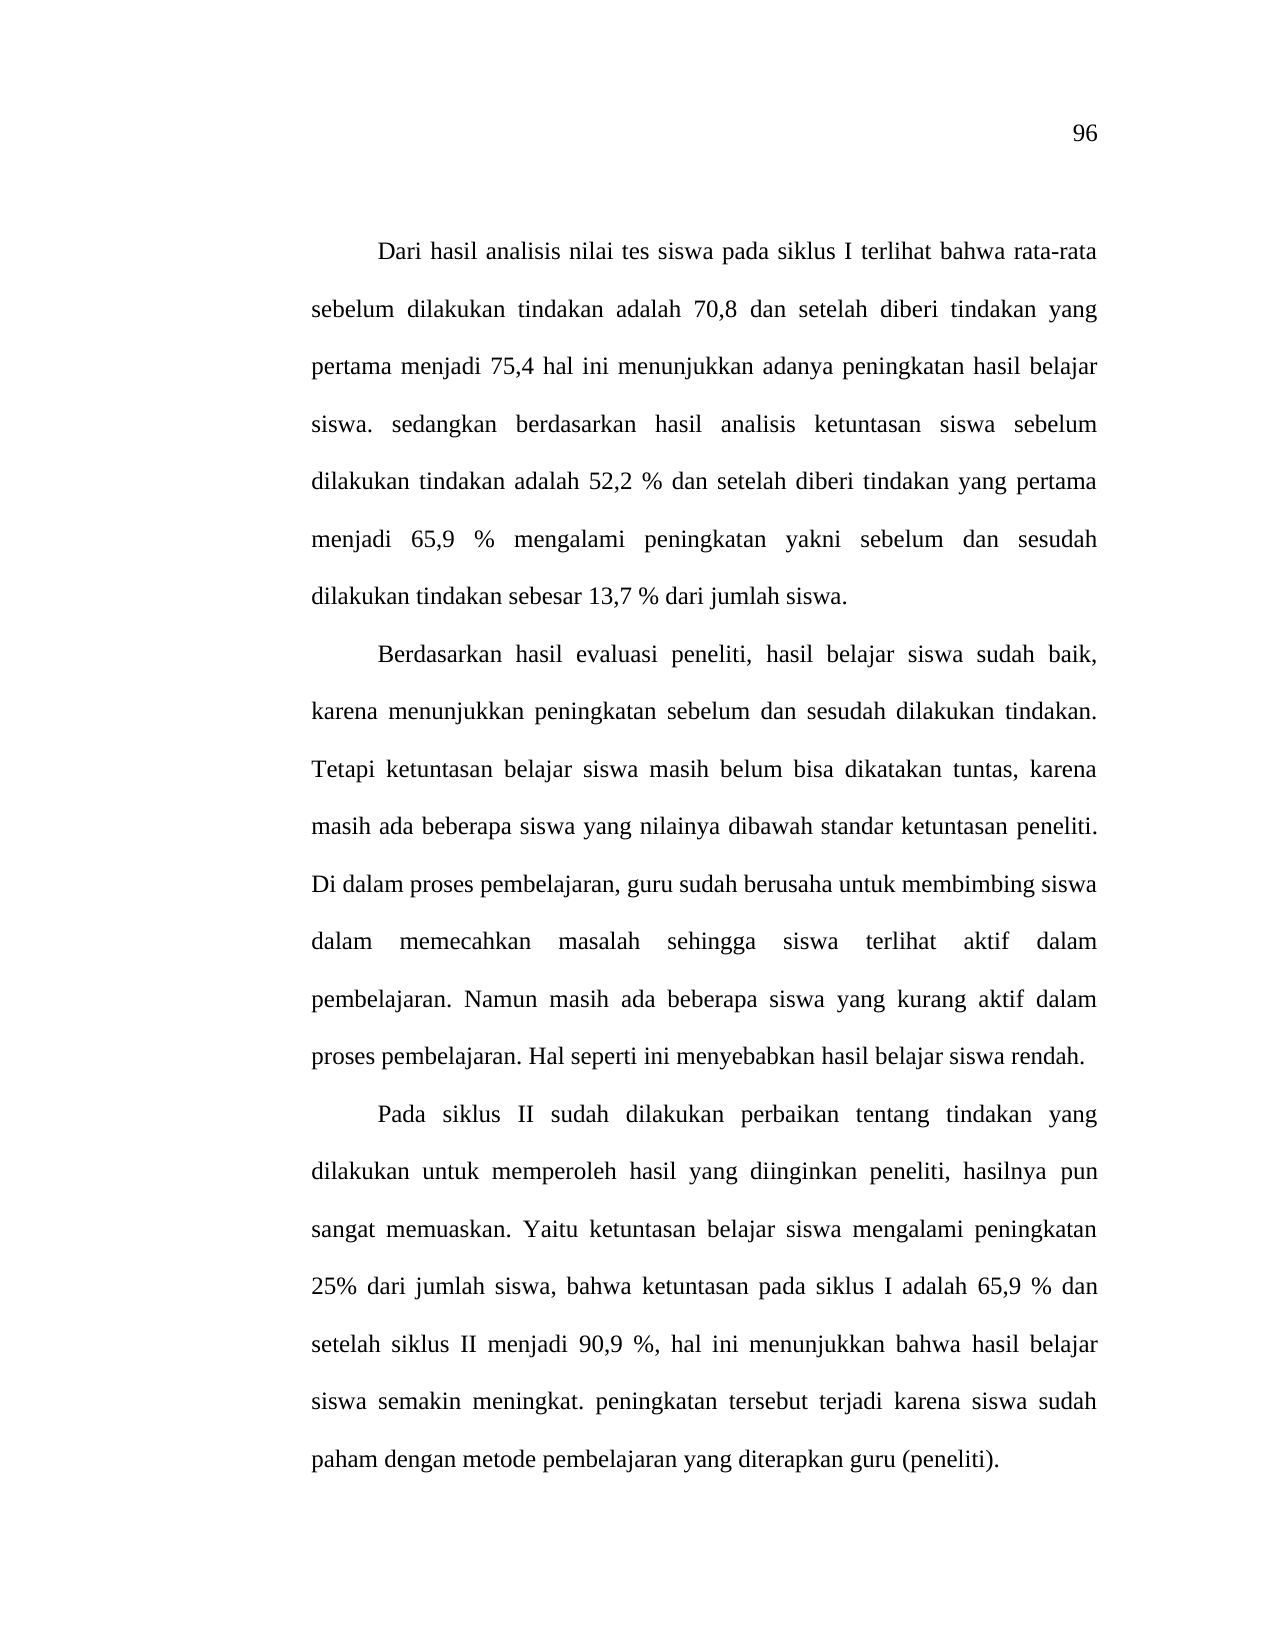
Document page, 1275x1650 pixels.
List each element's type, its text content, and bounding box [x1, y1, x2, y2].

text Pada siklus II sudah dilakukan perbaikan tentang tindakan yang dilakukan untuk memperoleh hasil yang diinginkan peneliti, hasilnya pun sangat memuaskan. Yaitu ketuntasan belajar siswa mengalami peningkatan 25% dari jumlah siswa, bahwa ketuntasan pada siklus I adalah 65,9 % dan setelah siklus II menjadi 90,9 %, hal ini menunjukkan bahwa hasil belajar siswa semakin meningkat. peningkatan tersebut terjadi karena siswa sudah paham dengan metode pembelajaran yang diterapkan guru (peneliti). [311, 1099, 1098, 1472]
text Dari hasil analisis nilai tes siswa pada siklus I terlihat bahwa rata-rata sebelum dilakukan tindakan adalah 70,8 dan setelah diberi tindakan yang pertama menjadi 75,4 hal ini menunjukkan adanya peningkatan hasil belajar siswa. sedangkan berdasarkan hasil analisis ketuntasan siswa sebelum dilakukan tindakan adalah 52,2 % dan setelah diberi tindakan yang pertama menjadi 65,9 % mengalami peningkatan yakni sebelum dan sesudah dilakukan tindakan sebesar 13,7 % dari jumlah siswa. [311, 236, 1098, 610]
text Berdasarkan hasil evaluasi peneliti, hasil belajar siswa sudah baik, karena menunjukkan peningkatan sebelum dan sesudah dilakukan tindakan. Tetapi ketuntasan belajar siswa masih belum bisa dikatakan tuntas, karena masih ada beberapa siswa yang nilainya dibawah standar ketuntasan peneliti. Di dalam proses pembelajaran, guru sudah berusaha untuk membimbing siswa dalam memecahkan masalah sehingga siswa terlihat aktif dalam pembelajaran. Namun masih ada beberapa siswa yang kurang aktif dalam proses pembelajaran. Hal seperti ini menyebabkan hasil belajar siswa rendah. [311, 639, 1098, 1070]
